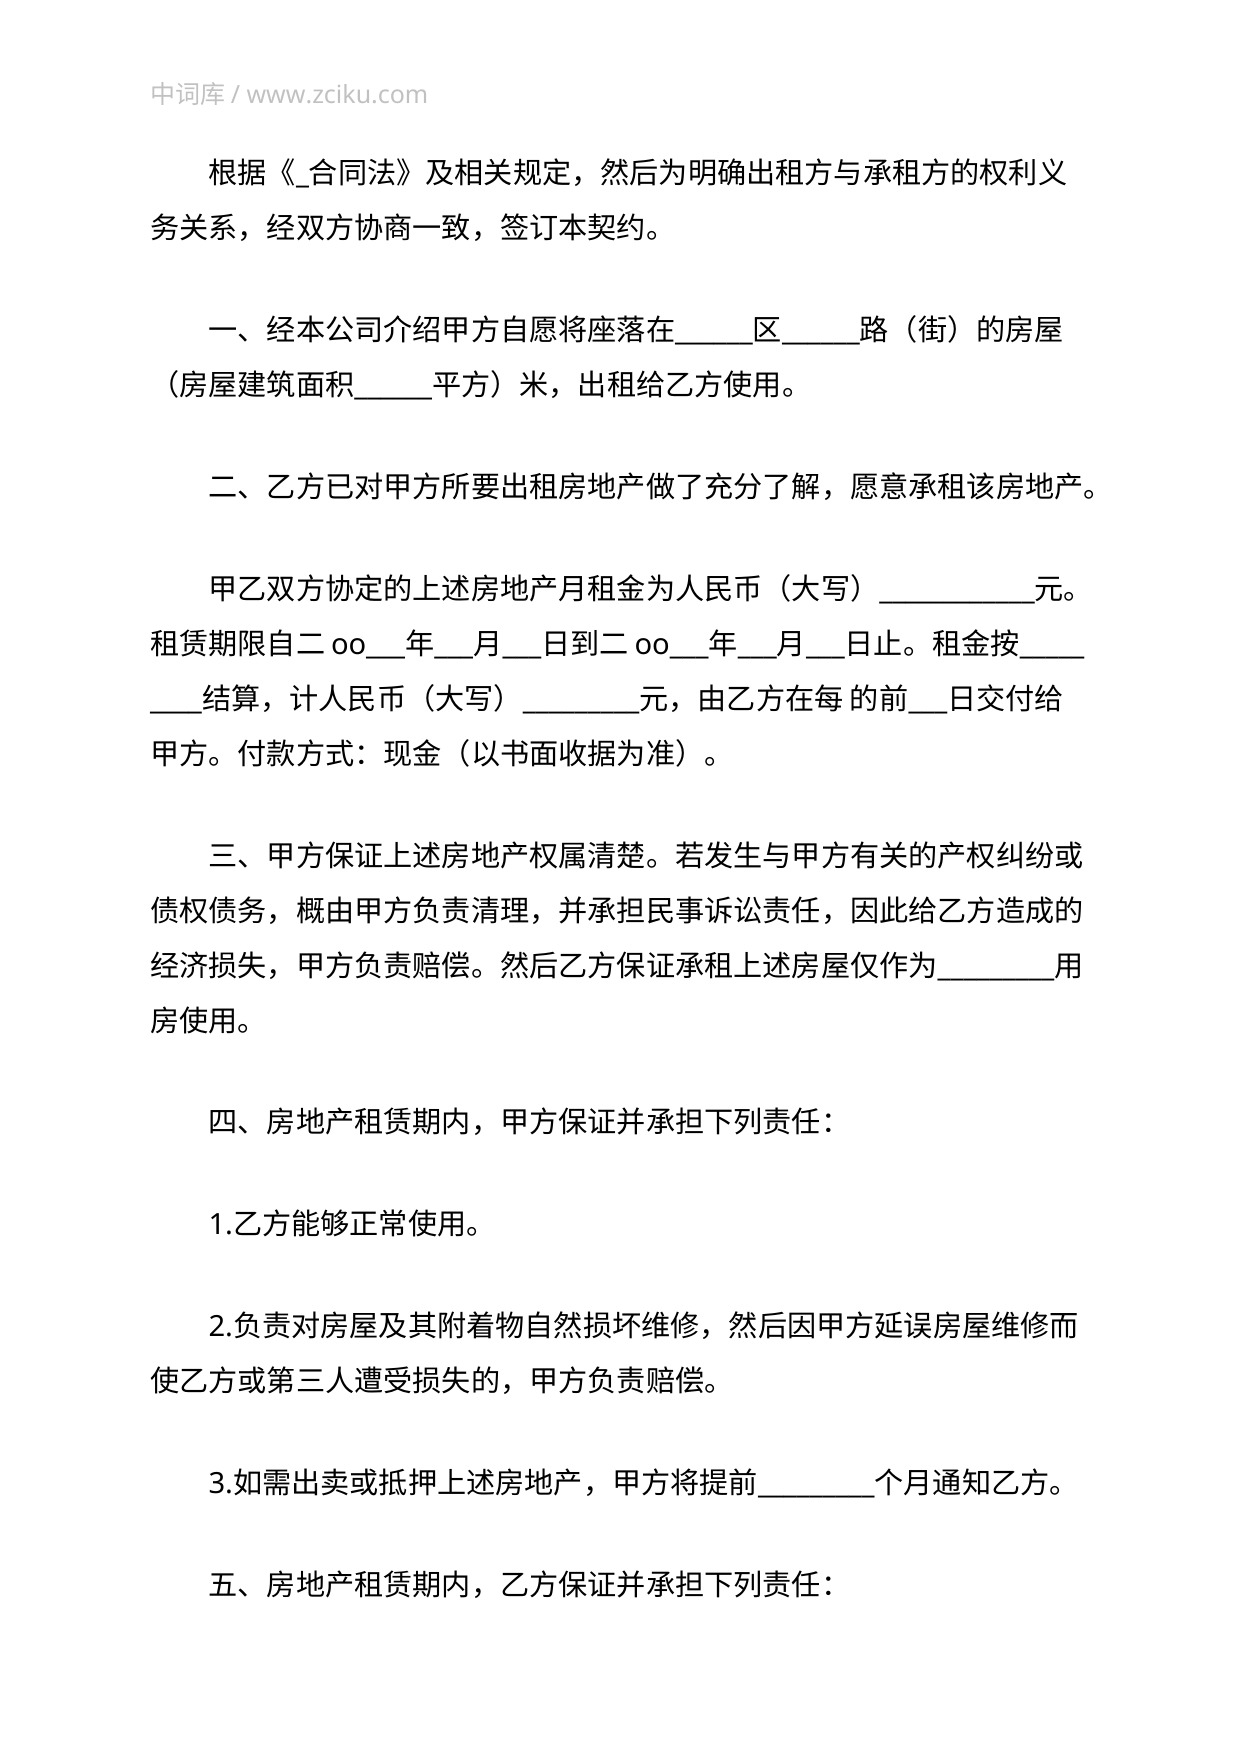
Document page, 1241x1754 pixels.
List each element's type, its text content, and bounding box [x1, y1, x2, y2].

text 3.如需出卖或抵押上述房地产，甲方将提前_________个月通知乙方。 [150, 1459, 1090, 1502]
text 一、经本公司介绍甲方自愿将座落在______区______路（街）的房屋（房屋建筑面积______平方）米，出租给乙方使用。 [150, 307, 1090, 404]
text 三、甲方保证上述房地产权属清楚。若发生与甲方有关的产权纠纷或债权债务，概由甲方负责清理，并承担民事诉讼责任，因此给乙方造成的经济损失，甲方负责赔偿。然后乙方保证承租上述房屋仅作为_________用房使用。 [150, 832, 1090, 1039]
text 四、房地产租赁期内，甲方保证并承担下列责任： [150, 1099, 1090, 1141]
text 2.负责对房屋及其附着物自然损坏维修，然后因甲方延误房屋维修而使乙方或第三人遭受损失的，甲方负责赔偿。 [150, 1303, 1090, 1400]
text 甲乙双方协定的上述房地产月租金为人民币（大写）____________元。租赁期限自二oo___年___月___日到二oo___年___月___日止。租金按_________结算，计人民币（大写）_________元，由乙方在每 的前___日交付给甲方。付款方式：现金（以书面收据为准）。 [150, 566, 1090, 773]
text 根据《_合同法》及相关规定，然后为明确出租方与承租方的权利义务关系，经双方协商一致，签订本契约。 [150, 150, 1090, 247]
text 1.乙方能够正常使用。 [150, 1201, 1090, 1243]
text 二、乙方已对甲方所要出租房地产做了充分了解，愿意承租该房地产。 [150, 464, 1090, 506]
text 五、房地产租赁期内，乙方保证并承担下列责任： [150, 1561, 1090, 1604]
